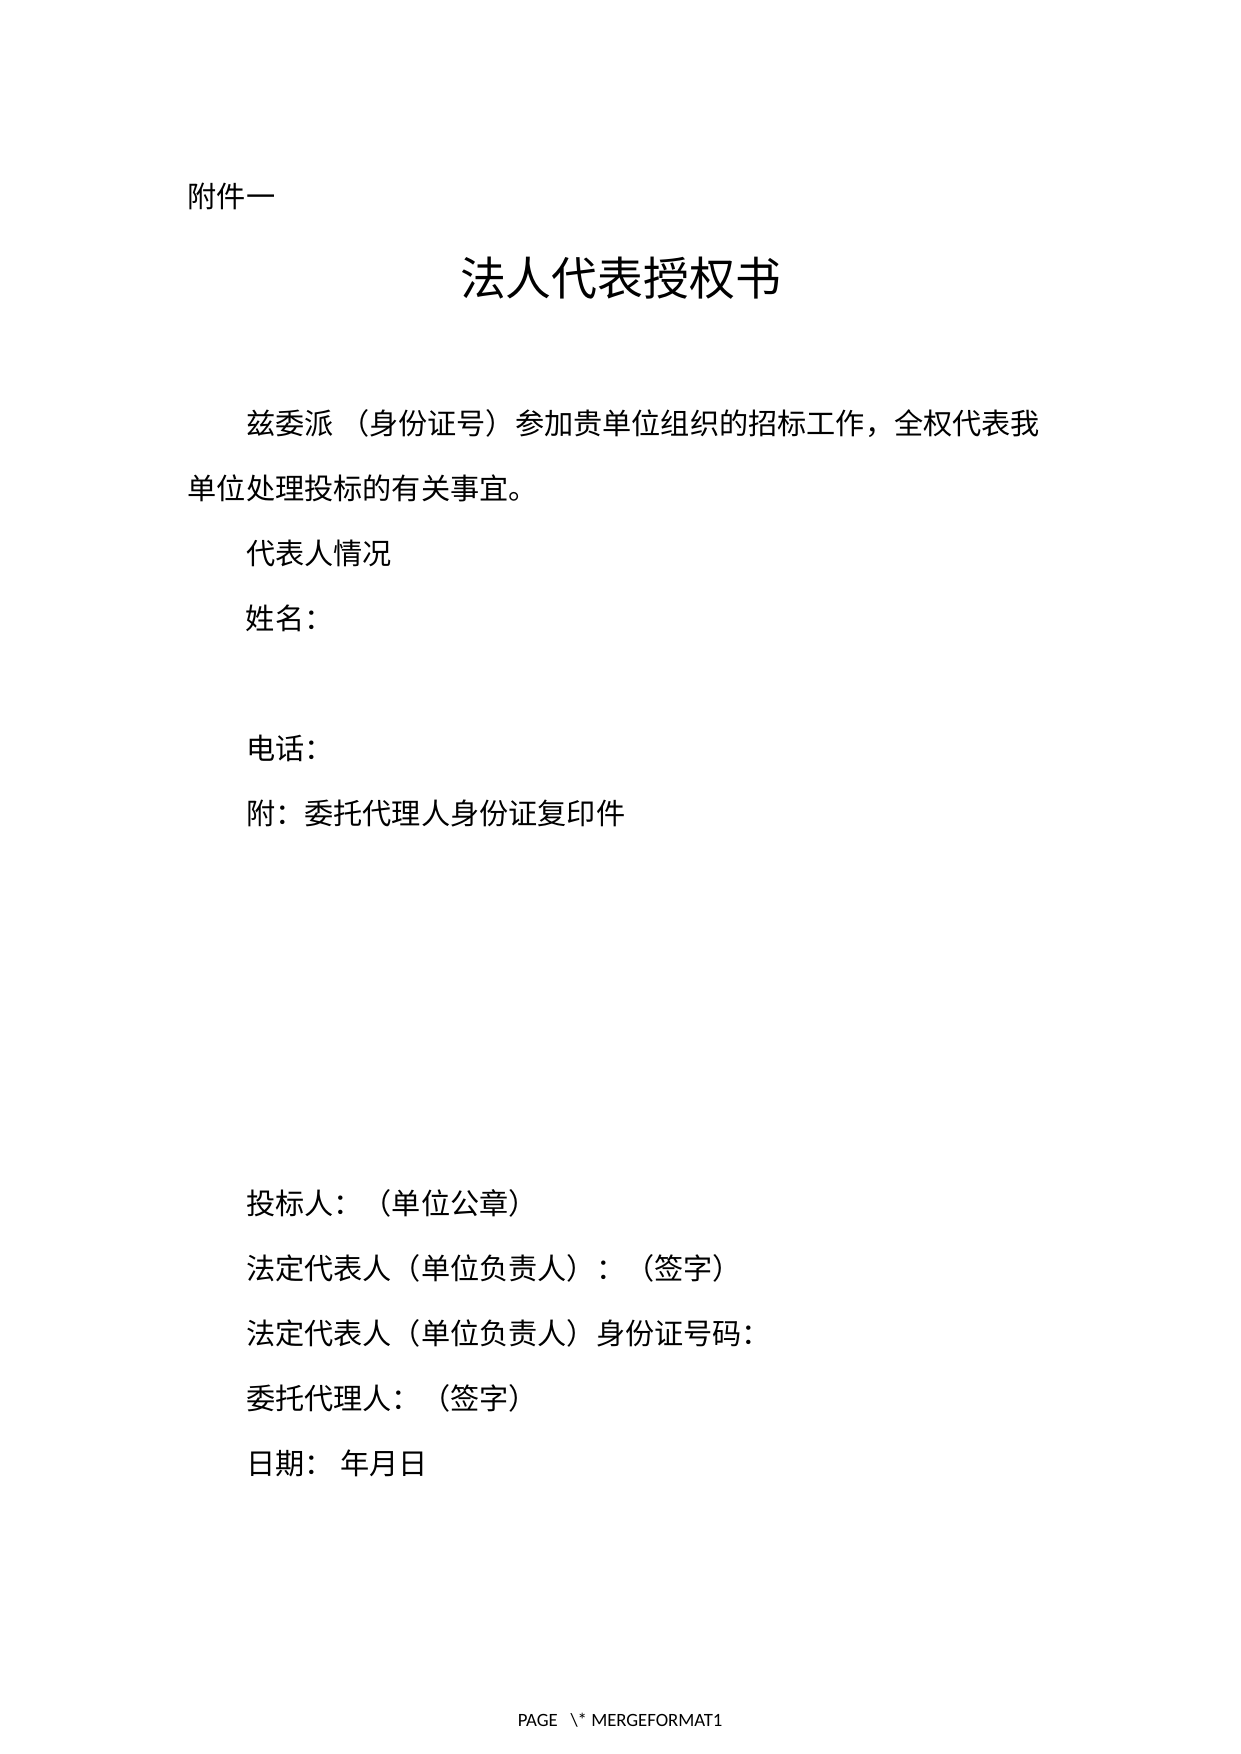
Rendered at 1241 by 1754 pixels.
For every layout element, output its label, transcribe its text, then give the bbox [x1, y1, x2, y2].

subtitle 代表人情况 [187, 519, 1053, 584]
subtitle 投标人：（单位公章） [187, 1169, 1053, 1234]
subtitle 姓名： [187, 584, 1053, 649]
text 日期： 年月日 [187, 1429, 1053, 1494]
subtitle 附件一 [187, 162, 1053, 227]
subtitle 电话： [187, 714, 1053, 779]
text 委托代理人：（签字） [187, 1364, 1053, 1429]
subtitle 法人代表授权书 [187, 227, 1053, 324]
text 附：委托代理人身份证复印件 [187, 779, 1053, 844]
text 法定代表人（单位负责人）身份证号码： [187, 1299, 1053, 1364]
subtitle 兹委派 （身份证号）参加贵单位组织的招标工作，全权代表我单位处理投标的有关事宜。 [187, 389, 1053, 519]
subtitle 法定代表人（单位负责人）：（签字） [187, 1234, 1053, 1299]
